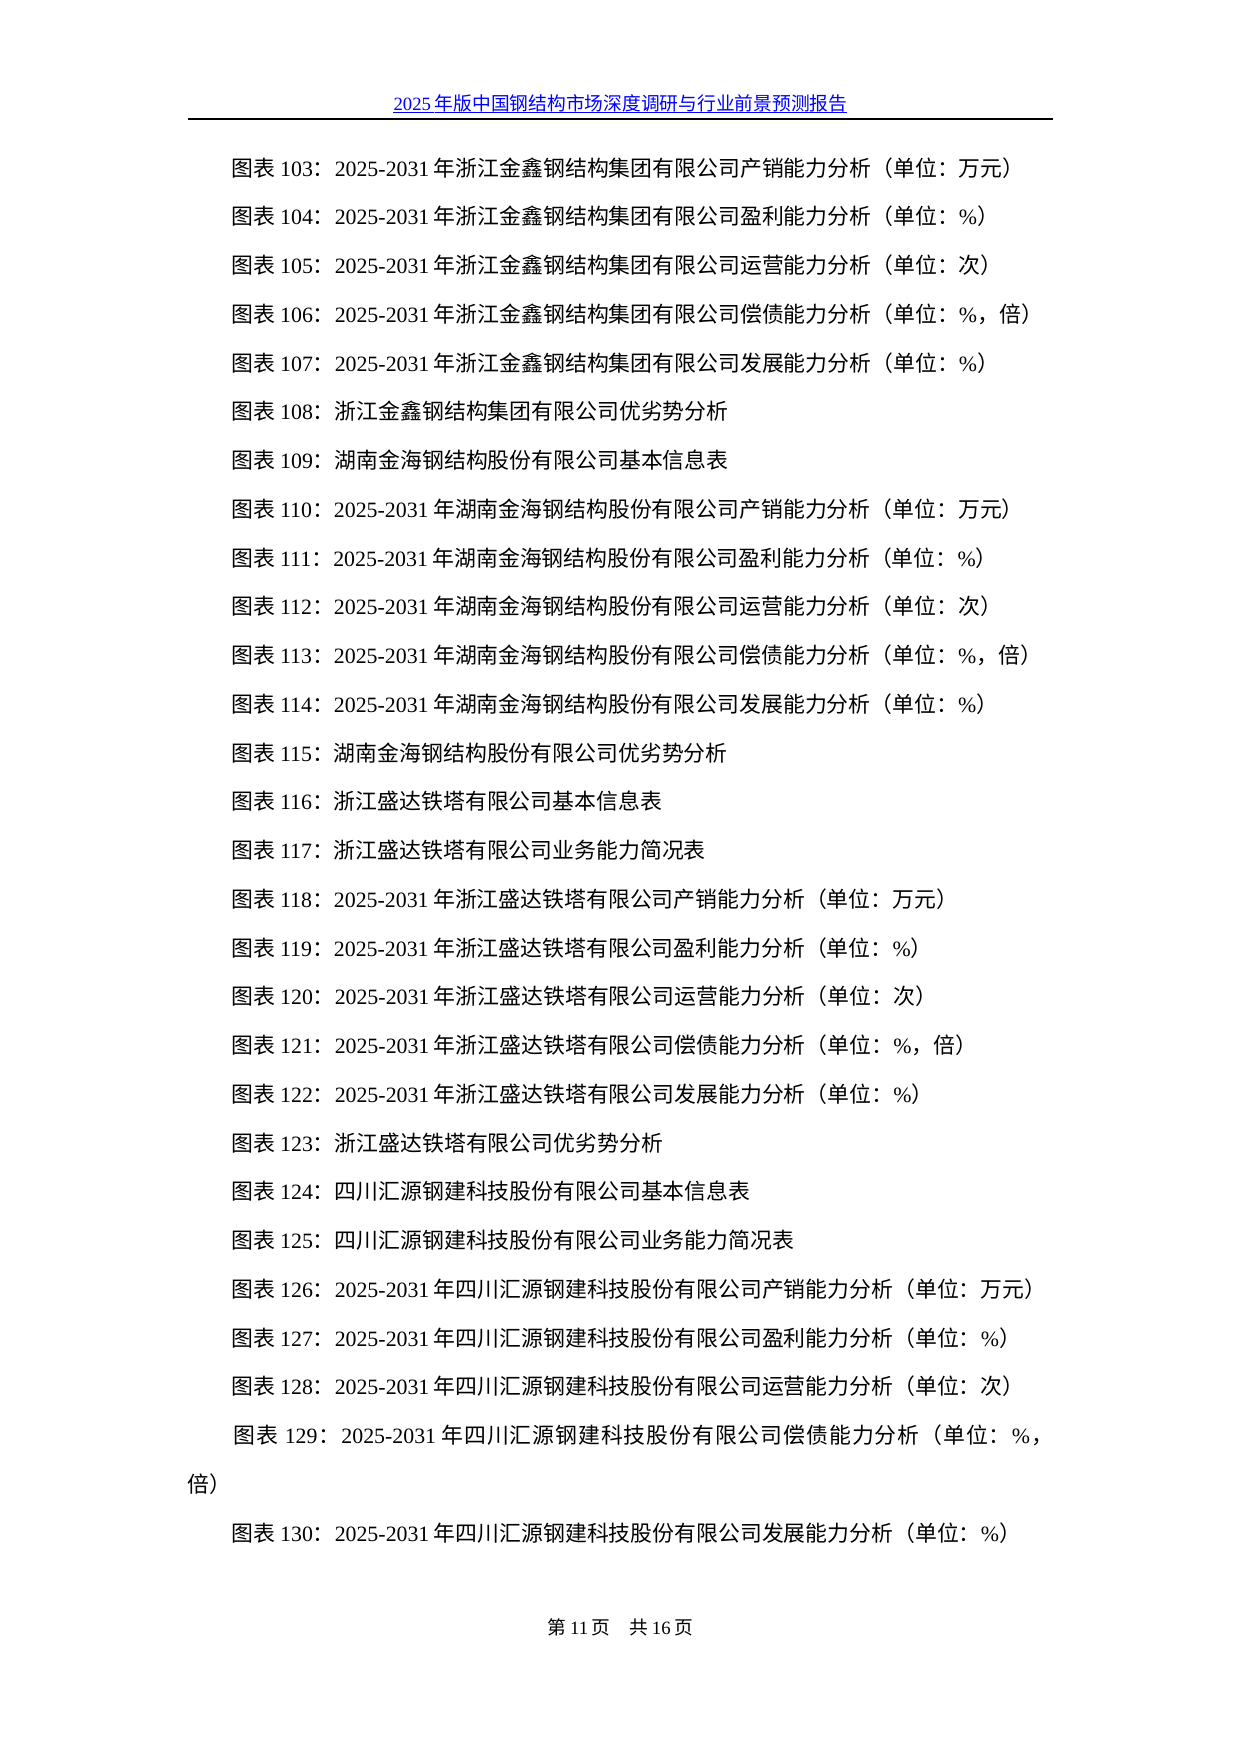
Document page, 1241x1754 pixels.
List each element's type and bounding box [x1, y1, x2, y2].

text [187, 150, 1053, 1548]
